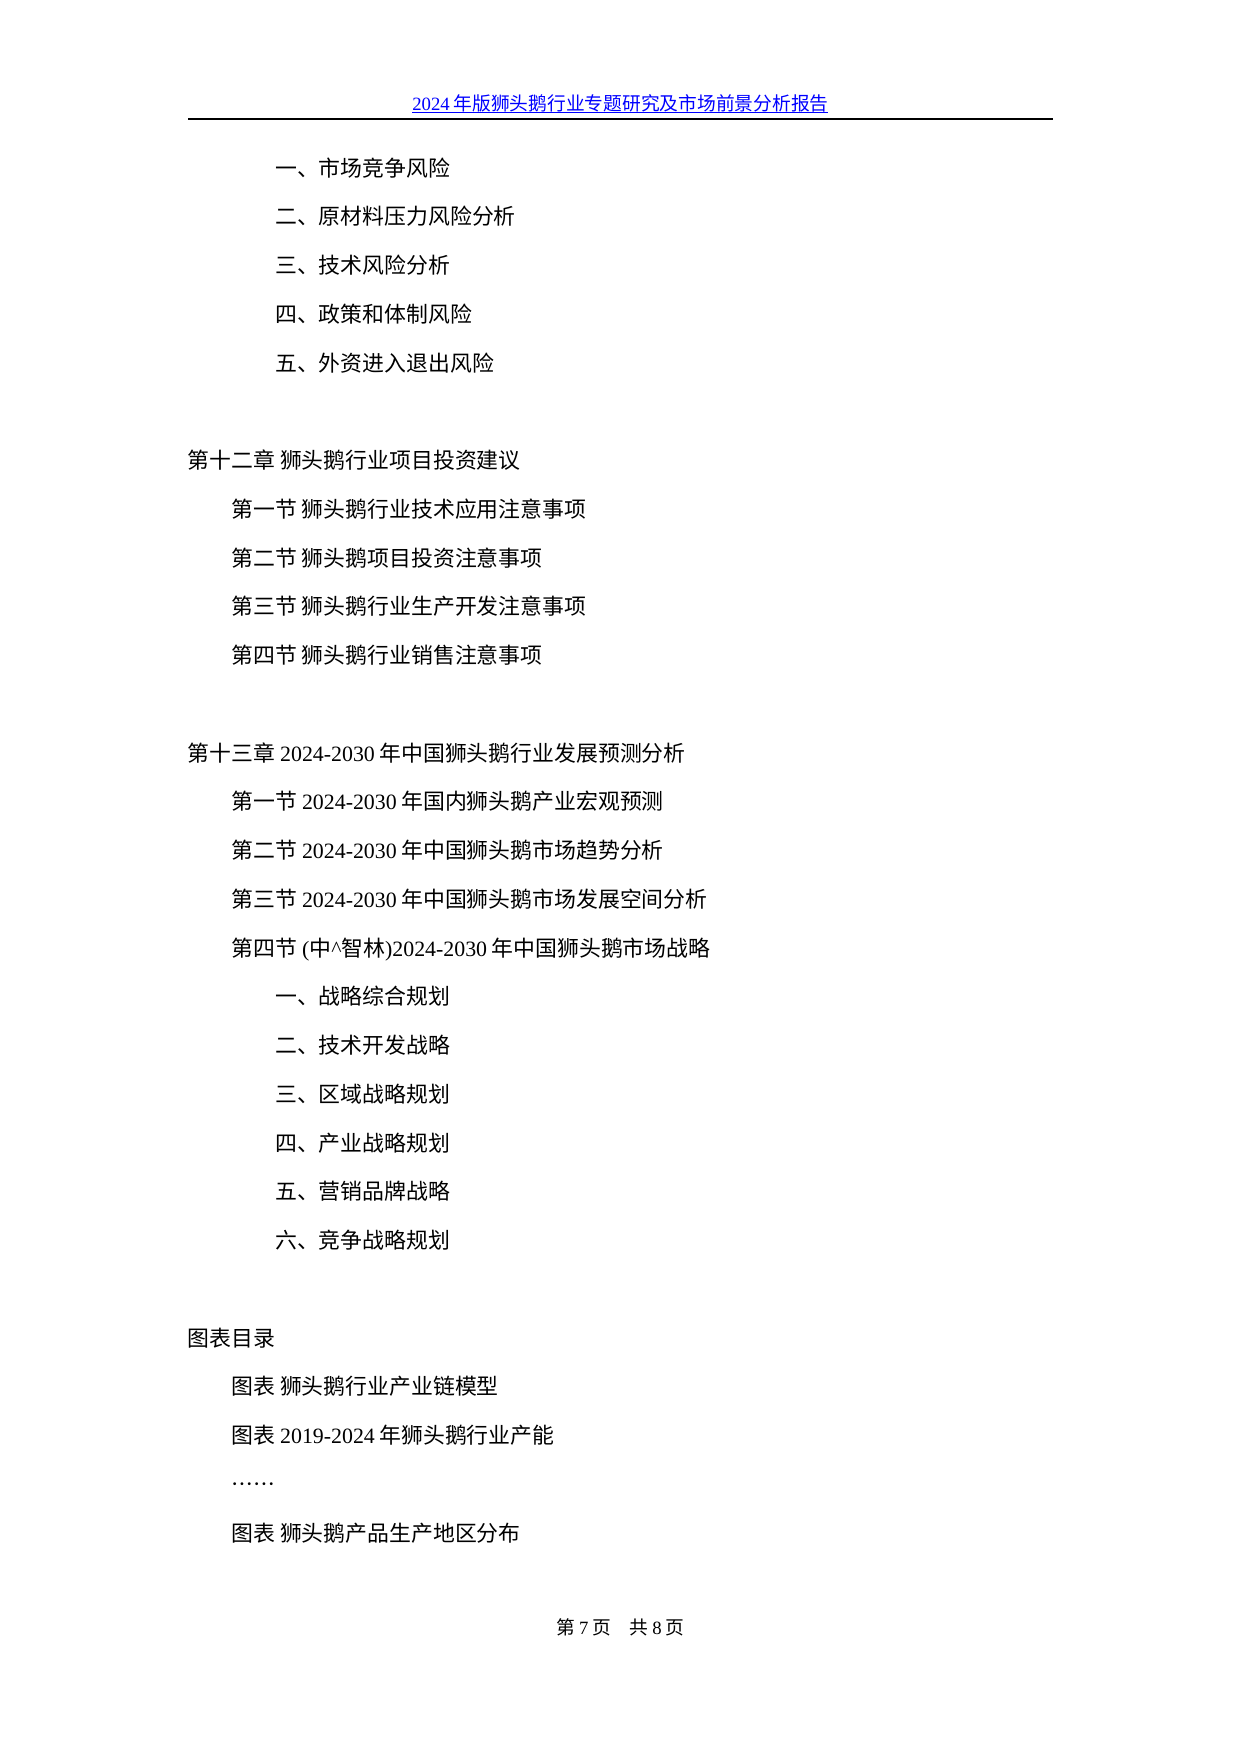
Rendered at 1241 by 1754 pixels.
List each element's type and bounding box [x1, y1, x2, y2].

text [187, 150, 1053, 1548]
